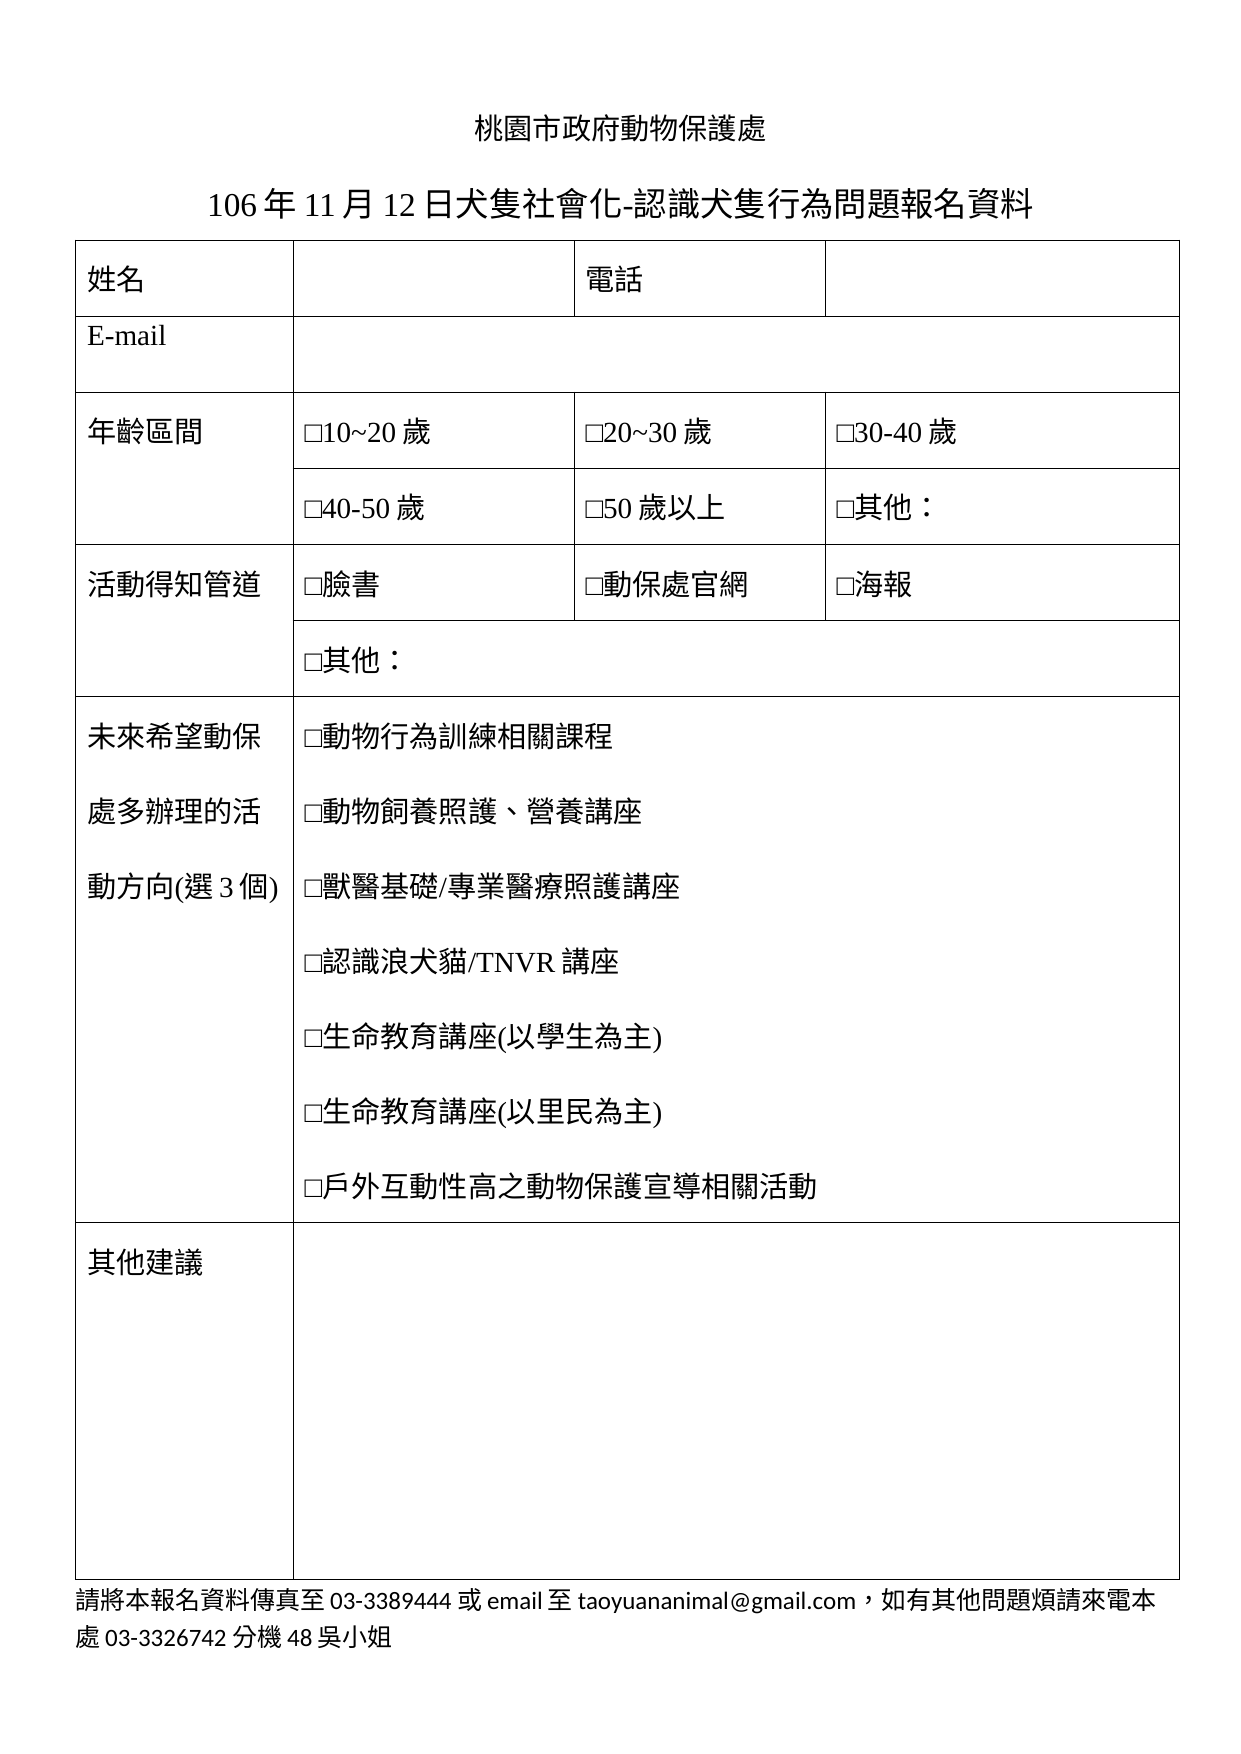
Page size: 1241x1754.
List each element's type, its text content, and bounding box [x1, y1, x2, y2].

text 106年11月12日犬隻社會化-認識犬隻行為問題報名資料 [75, 164, 1165, 239]
table_cell □臉書 [294, 545, 574, 620]
text 桃園市政府動物保護處 [75, 89, 1165, 164]
table_cell □動保處官網 [575, 545, 825, 620]
table_cell □其他： [826, 469, 1179, 544]
table_cell □海報 [826, 545, 1179, 620]
table_header 電話 [575, 241, 825, 316]
table_cell □動物行為訓練相關課程 □動物飼養照護、營養講座 □獸醫基礎/專業醫療照護講座 □認識浪犬貓/TNVR講座 □生命教育講座(以學生為主) □生命教育講座(以里民為主) □戶外互動性高之動物保護宣導相關活動 [294, 697, 1179, 1222]
table_cell [294, 317, 1179, 392]
table_cell [294, 1223, 1179, 1579]
text 請將本報名資料傳真至03-3389444或email至taoyuananimal@gmail.com，如有其他問題煩請來電本處03-3326742分機48吳小姐 [75, 1580, 1165, 1655]
table_cell □50歲以上 [575, 469, 825, 544]
table_cell 活動得知管道 [76, 545, 293, 696]
table_cell 未來希望動保處多辦理的活動方向(選3個) [76, 697, 293, 1222]
table_cell 年齡區間 [76, 393, 293, 544]
table_cell □10~20歲 [294, 393, 574, 468]
table_cell □30-40歲 [826, 393, 1179, 468]
table_cell □其他： [294, 621, 1179, 696]
table_cell 其他建議 [76, 1223, 293, 1579]
table_cell □20~30歲 [575, 393, 825, 468]
table_cell E-mail [76, 317, 293, 392]
table_cell □40-50歲 [294, 469, 574, 544]
table_header [826, 241, 1179, 316]
table_header 姓名 [76, 241, 293, 316]
table_header [294, 241, 574, 316]
